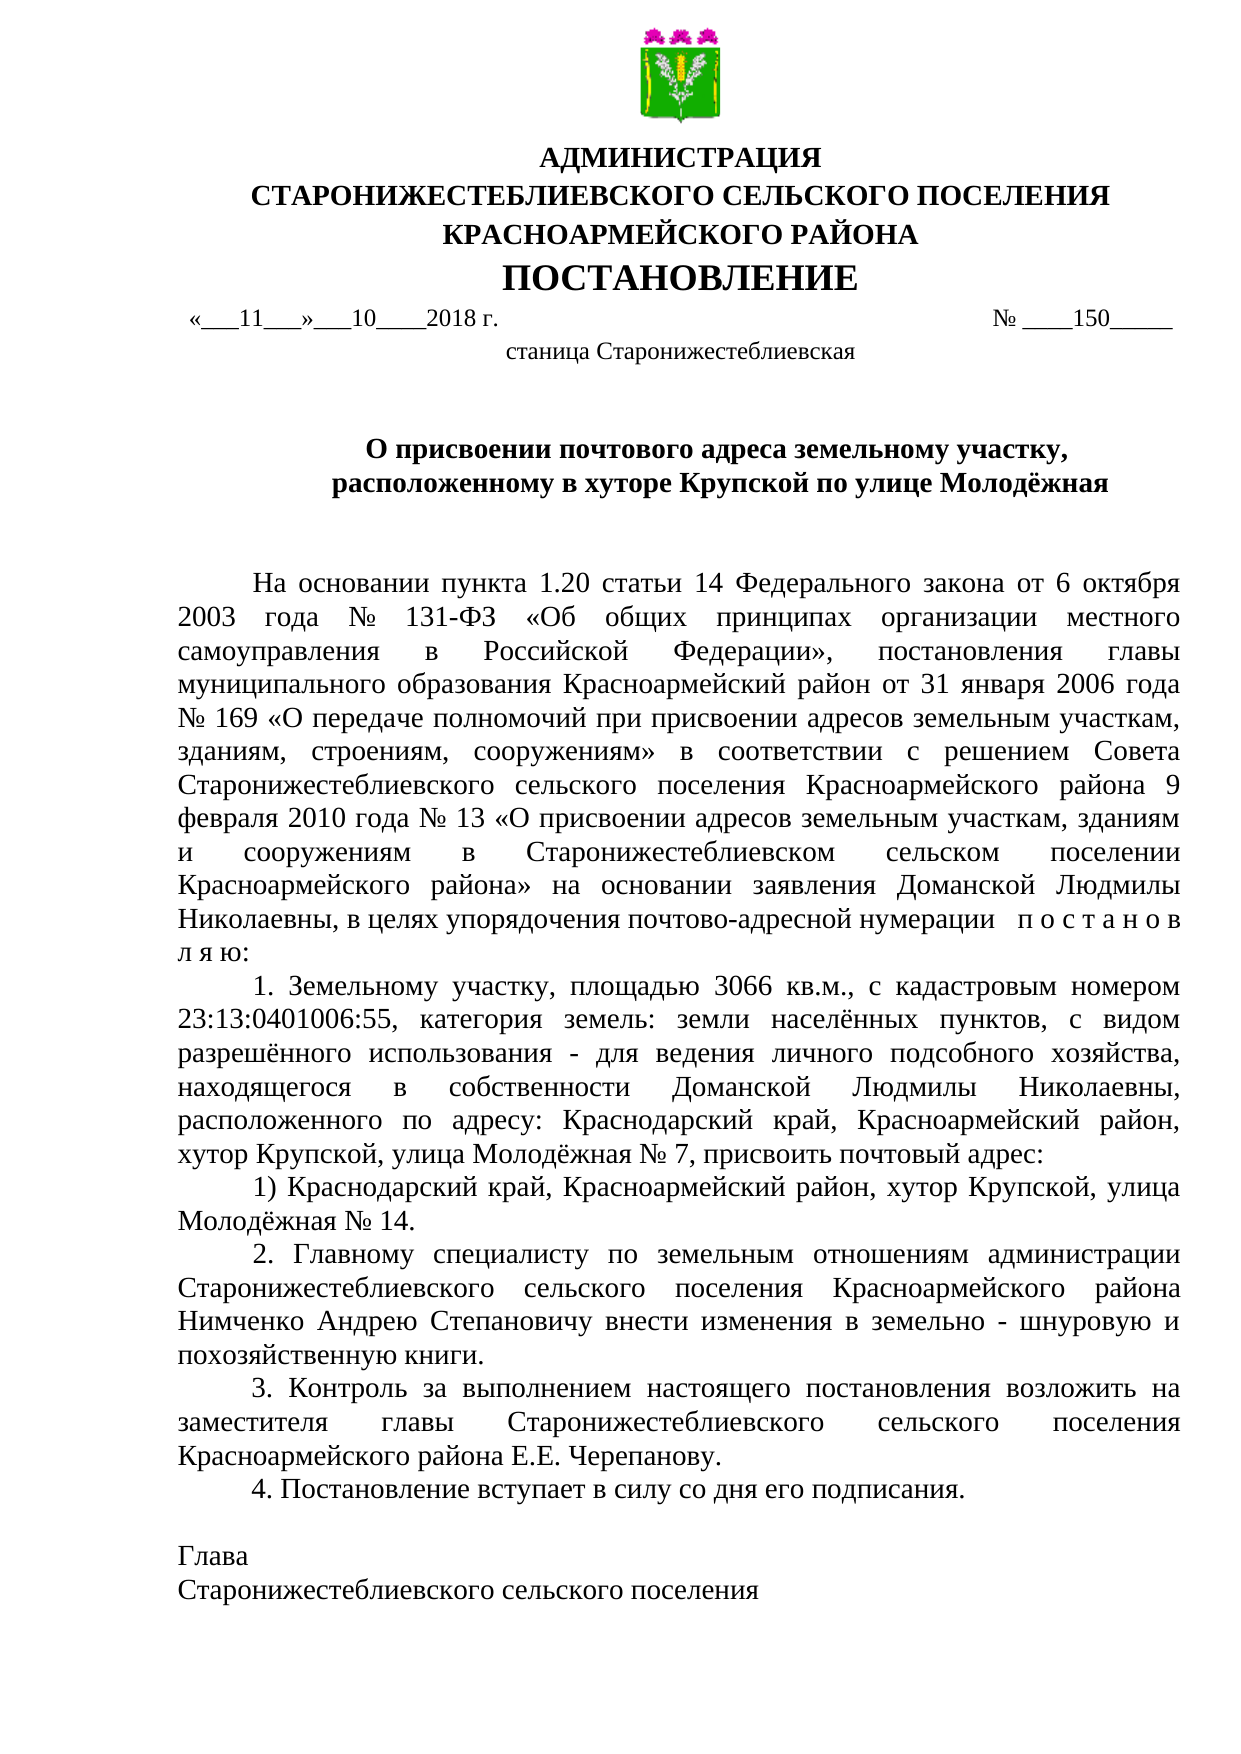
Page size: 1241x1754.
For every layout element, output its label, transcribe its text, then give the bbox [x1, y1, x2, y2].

text 4. Постановление вступает в силу со дня его подписания. [177, 1471, 1181, 1505]
text 2. Главному специалисту по земельным отношениям администрации Старонижестеблиевского сельского поселения Красноармейского района Нимченко Андрею Степановичу внести изменения в земельно - шнуровую и похозяйственную книги. [177, 1236, 1181, 1371]
text 3. Контроль за выполнением настоящего постановления возложить на заместителя главы Старонижестеблиевского сельского поселения Красноармейского района Е.Е. Черепанову. [177, 1371, 1181, 1471]
picture [640, 26, 721, 125]
text Глава [177, 1538, 1181, 1572]
table_cell АДМИНИСТРАЦИЯ СТАРОНИЖЕСТЕБЛИЕВСКОГО СЕЛЬСКОГО ПОСЕЛЕНИЯ КРАСНОАРМЕЙСКОГО РАЙОНА ПОСТАНОВЛЕНИЕ [177, 140, 1183, 303]
text расположенному в хуторе Крупской по улице Молодёжная [177, 465, 1181, 498]
table_header [177, 15, 1183, 140]
text О присвоении почтового адреса земельному участку, [177, 431, 1181, 465]
text 1. Земельному участку, площадью 3066 кв.м., с кадастровым номером 23:13:0401006:55, категория земель: земли населённых пунктов, с видом разрешённого использования - для ведения личного подсобного хозяйства, находящегося в собственности Доманской Людмилы Николаевны, расположенного по адресу: Краснодарский край, Красноармейский район, хутор Крупской, улица Молодёжная № 7, присвоить почтовый адрес: [177, 968, 1181, 1169]
text Старонижестеблиевского сельского поселения [177, 1572, 1181, 1605]
table_cell № ____150_____ [684, 303, 1183, 336]
table_cell станица Старонижестеблиевская [177, 336, 1183, 369]
text На основании пункта 1.20 статьи 14 Федерального закона от 6 октября 2003 года № 131-ФЗ «Об общих принципах организации местного самоуправления в Российской Федерации», постановления главы муниципального образования Красноармейский район от 31 января 2006 года № 169 «О передаче полномочий при присвоении адресов земельным участкам, зданиям, строениям, сооружениям» в соответствии с решением Совета Старонижестеблиевского сельского поселения Красноармейского района 9 февраля 2010 года № 13 «О присвоении адресов земельным участкам, зданиям и сооружениям в Старонижестеблиевском сельском поселении Красноармейского района» на основании заявления Доманской Людмилы Николаевны, в целях упорядочения почтово-адресной нумерации п о с т а н о в л я ю: [177, 566, 1181, 968]
table_cell «___11___»___10____2018 г. [177, 303, 683, 336]
text 1) Краснодарский край, Красноармейский район, хутор Крупской, улица Молодёжная № 14. [177, 1169, 1181, 1236]
